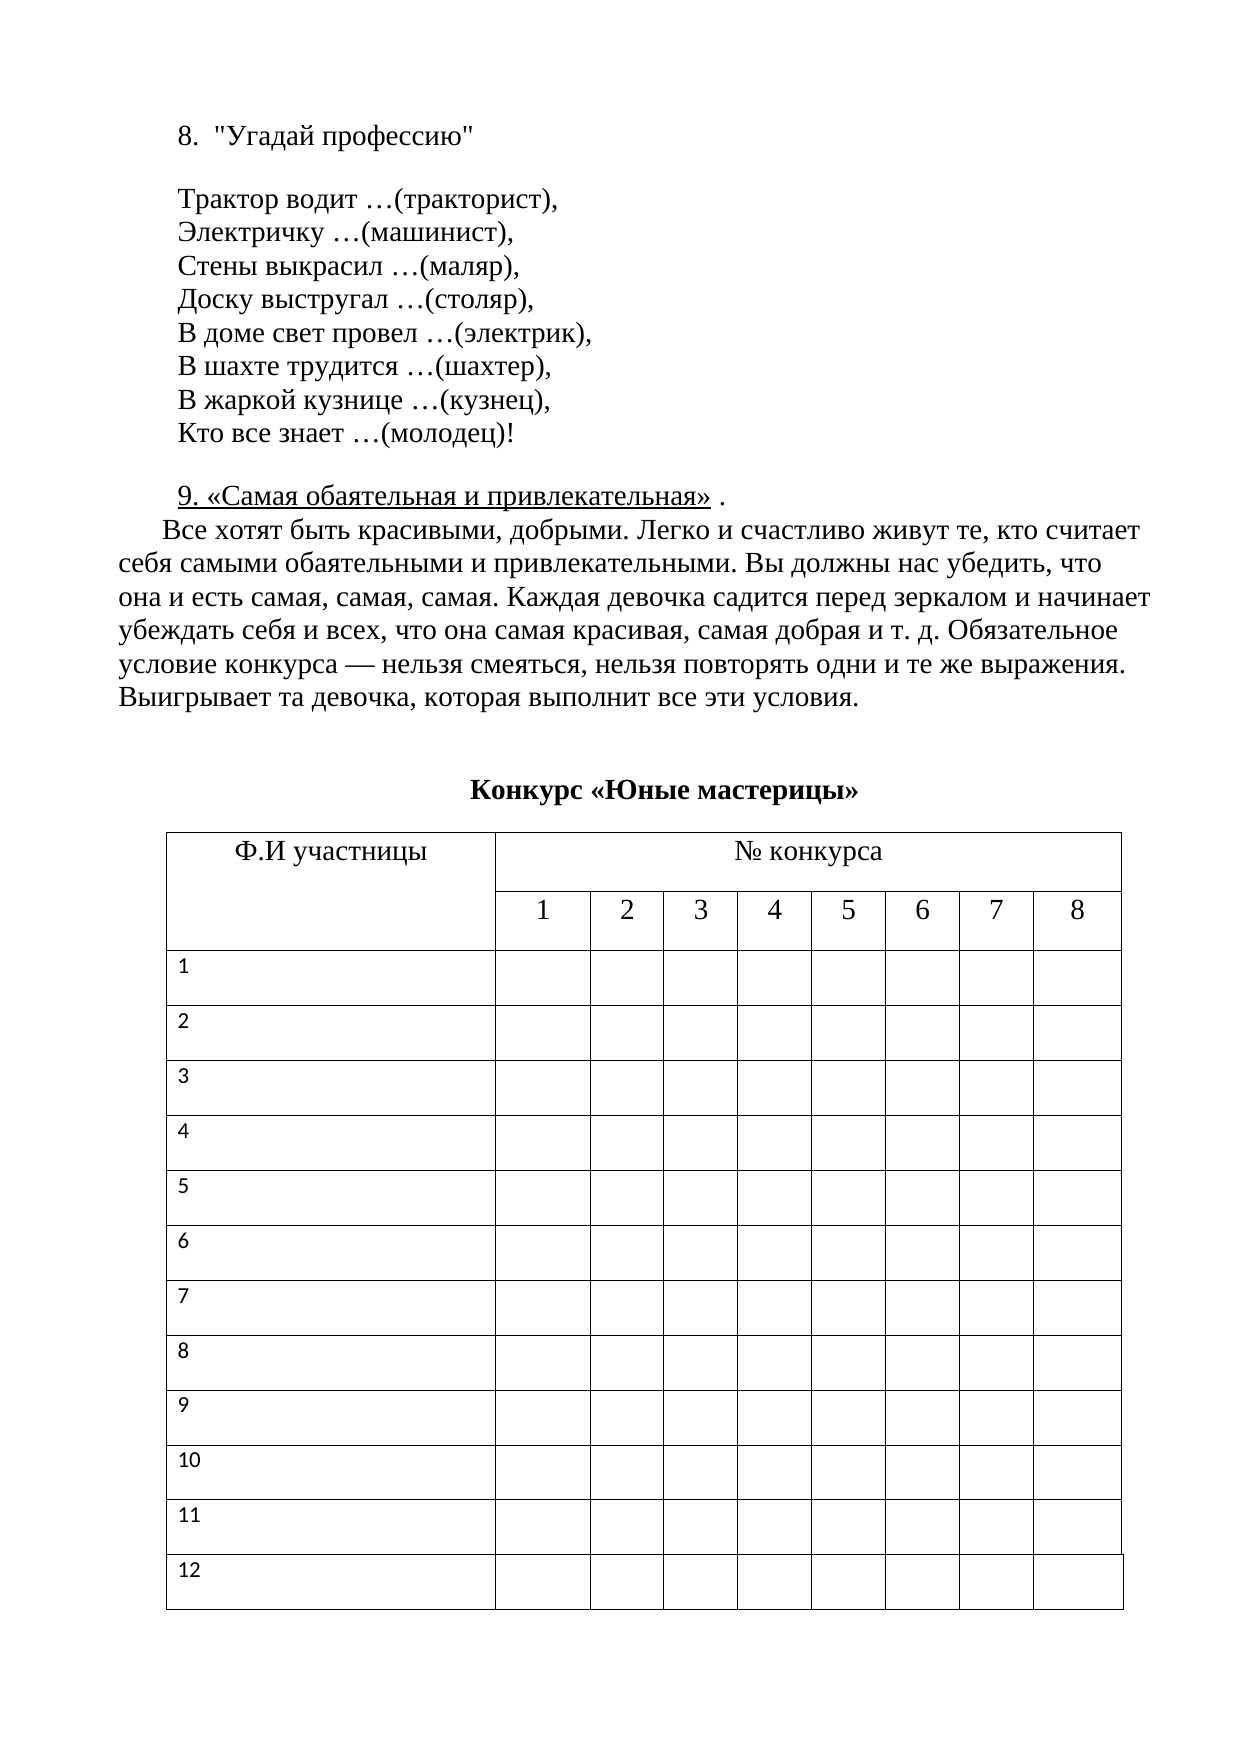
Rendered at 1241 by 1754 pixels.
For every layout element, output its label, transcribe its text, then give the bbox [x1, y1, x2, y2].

table_cell 4 [738, 892, 811, 950]
table_cell 8 [167, 1336, 495, 1389]
table_cell [738, 1061, 811, 1115]
table_cell [591, 1500, 663, 1554]
table_cell 2 [591, 892, 663, 950]
table_cell [812, 1171, 885, 1225]
table_cell 1 [496, 892, 590, 950]
table_cell 8 [1034, 892, 1121, 950]
table_cell [1034, 1391, 1121, 1444]
table_cell [812, 1006, 885, 1060]
table_cell [738, 1391, 811, 1444]
table_cell [738, 1446, 811, 1499]
table_cell [664, 1281, 737, 1335]
table_header Ф.И участницы [167, 833, 495, 950]
table_cell [664, 1171, 737, 1225]
table_cell [1034, 1500, 1121, 1554]
table_cell [591, 1061, 663, 1115]
table_cell [664, 1555, 737, 1609]
table_cell [1034, 1555, 1123, 1609]
table_cell [960, 1446, 1033, 1499]
table_cell [960, 1006, 1033, 1060]
table_cell [591, 1116, 663, 1170]
table_cell [886, 1336, 959, 1389]
table_cell [591, 1226, 663, 1280]
table_cell [1034, 951, 1121, 1005]
table_cell [886, 1171, 959, 1225]
table_cell [591, 1391, 663, 1444]
table_cell 6 [886, 892, 959, 950]
table_cell [886, 1281, 959, 1335]
table_cell [886, 1391, 959, 1444]
table_cell [591, 1171, 663, 1225]
table_cell [960, 1061, 1033, 1115]
table_cell 10 [167, 1446, 495, 1499]
table_cell [738, 1226, 811, 1280]
table_cell [591, 1006, 663, 1060]
table_cell [738, 1116, 811, 1170]
table_cell [960, 1391, 1033, 1444]
table_cell [812, 951, 885, 1005]
table_cell [496, 1061, 590, 1115]
table_cell [738, 1500, 811, 1554]
table_cell [664, 1116, 737, 1170]
table_cell [664, 1336, 737, 1389]
table_cell 7 [167, 1281, 495, 1335]
table_cell [1034, 1446, 1121, 1499]
table_header № конкурса [496, 833, 1121, 891]
text Все хотят быть красивыми, добрыми. Легко и счастливо живут те, кто считает себя самыми обаятельными и привлекательными. Вы должны нас убедить, что она и есть самая, самая, самая. Каждая девочка садится перед зеркалом и начинает убеждать себя и всех, что она самая красивая, самая добрая и т. д. Обязательное условие конкурса — нельзя смеяться, нельзя повторять одни и те же выражения. Выигрывает та девочка, которая выполнит все эти условия. [118, 512, 1152, 713]
table_cell [664, 1391, 737, 1444]
table_cell [664, 951, 737, 1005]
table_cell [812, 1116, 885, 1170]
table_cell [1034, 1336, 1121, 1389]
table_cell [496, 1281, 590, 1335]
table_cell [1034, 1171, 1121, 1225]
table_cell 6 [167, 1226, 495, 1280]
table_cell [960, 1116, 1033, 1170]
table_cell 7 [960, 892, 1033, 950]
table_cell [960, 951, 1033, 1005]
table_cell 9 [167, 1391, 495, 1444]
table_cell [738, 1281, 811, 1335]
table_cell [812, 1391, 885, 1444]
table_cell [812, 1336, 885, 1389]
table_cell [496, 1500, 590, 1554]
table_cell [496, 1171, 590, 1225]
table_cell [664, 1500, 737, 1554]
table_cell [886, 951, 959, 1005]
table_cell [886, 1500, 959, 1554]
table_cell [664, 1006, 737, 1060]
table_cell [886, 1226, 959, 1280]
table_cell 3 [664, 892, 737, 950]
table_cell [738, 951, 811, 1005]
table_cell [664, 1061, 737, 1115]
table_cell [738, 1171, 811, 1225]
table_cell 11 [167, 1500, 495, 1554]
table_cell [738, 1006, 811, 1060]
table_cell [960, 1281, 1033, 1335]
text 9. «Самая обаятельная и привлекательная» . [177, 478, 1152, 512]
table_cell [812, 1446, 885, 1499]
table_cell [1034, 1281, 1121, 1335]
table_cell [496, 1391, 590, 1444]
table_cell [812, 1281, 885, 1335]
table_cell [960, 1336, 1033, 1389]
table_cell [496, 1226, 590, 1280]
table_cell [496, 1336, 590, 1389]
table_cell [886, 1006, 959, 1060]
table_cell [738, 1555, 811, 1609]
table_cell [496, 1555, 590, 1609]
table_cell [591, 1281, 663, 1335]
table_cell 3 [167, 1061, 495, 1115]
table_cell [738, 1336, 811, 1389]
table_cell [496, 1116, 590, 1170]
text 8. "Угадай профессию" [177, 118, 1152, 152]
table_cell 2 [167, 1006, 495, 1060]
table_cell [960, 1171, 1033, 1225]
table_cell [1034, 1116, 1121, 1170]
table_cell [591, 951, 663, 1005]
table_cell 4 [167, 1116, 495, 1170]
table_cell [1034, 1006, 1121, 1060]
table_cell [812, 1500, 885, 1554]
table_cell [591, 1446, 663, 1499]
table_cell [496, 1446, 590, 1499]
table_cell [960, 1226, 1033, 1280]
table_cell [886, 1446, 959, 1499]
text Конкурс «Юные мастерицы» [177, 772, 1152, 806]
table_cell [812, 1226, 885, 1280]
table_cell [812, 1061, 885, 1115]
table_cell [664, 1226, 737, 1280]
table_cell [496, 1006, 590, 1060]
table_cell [1034, 1061, 1121, 1115]
table_cell [960, 1500, 1033, 1554]
table_cell [1034, 1226, 1121, 1280]
table_cell 5 [812, 892, 885, 950]
table_cell [960, 1555, 1033, 1609]
table_cell [591, 1555, 663, 1609]
text Трактор водит …(тракторист), Электричку …(машинист), Стены выкрасил …(маляр), Доску выстругал …(столяр), В доме свет провел …(электрик), В шахте трудится …(шахтер), В жаркой кузнице …(кузнец), Кто все знает …(молодец)! [177, 181, 1152, 449]
table_cell [591, 1336, 663, 1389]
table_cell 1 [167, 951, 495, 1005]
table_cell [886, 1116, 959, 1170]
table_cell [664, 1446, 737, 1499]
table_cell [812, 1555, 885, 1609]
table_cell 12 [167, 1555, 495, 1609]
table_cell 5 [167, 1171, 495, 1225]
table_cell [886, 1061, 959, 1115]
table_cell [496, 951, 590, 1005]
table_cell [886, 1555, 959, 1609]
